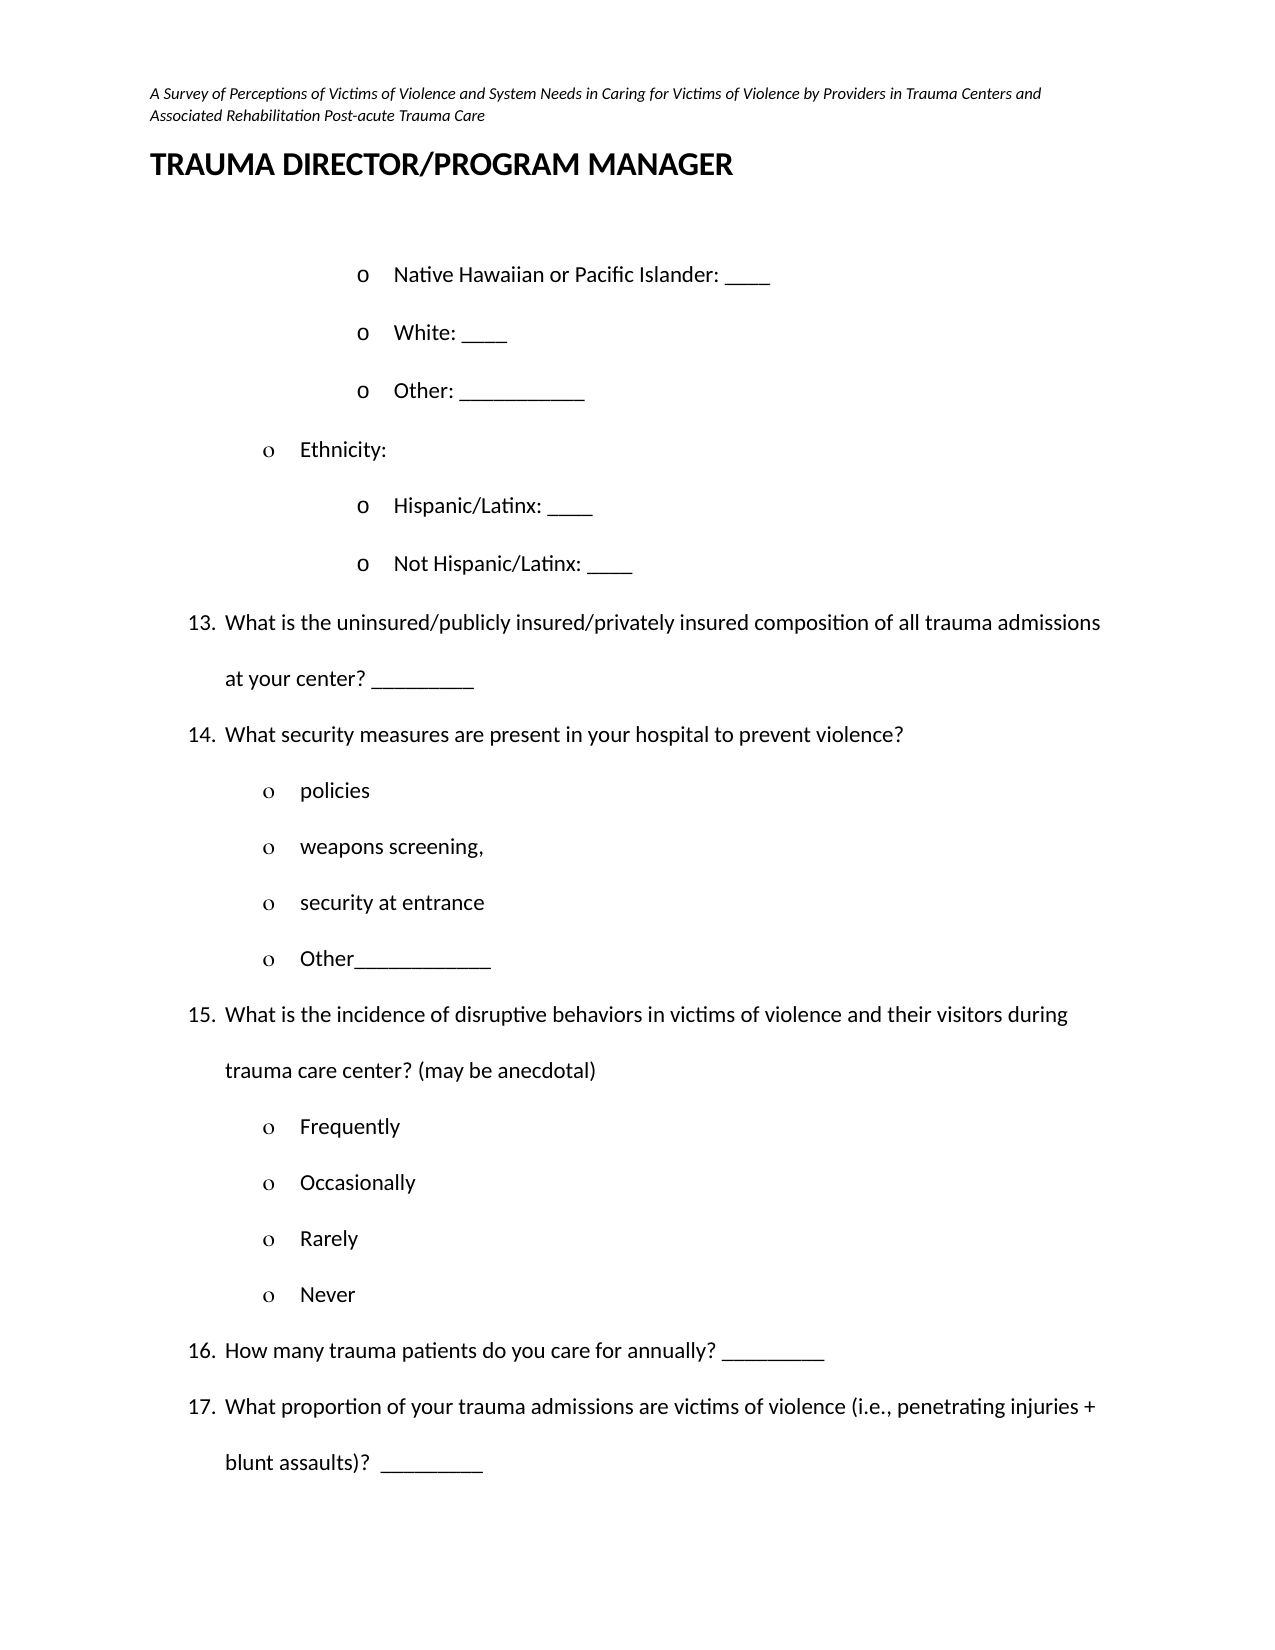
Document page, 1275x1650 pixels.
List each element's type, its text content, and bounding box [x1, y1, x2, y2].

list weapons screening, [262, 832, 1125, 860]
list Hispanic/Latinx: ____ [356, 491, 1125, 520]
list What is the incidence of disruptive behaviors in victims of violence and their visitors during trauma care center? (may be anecdotal) [187, 1000, 1125, 1084]
list Ethnicity: [262, 435, 1125, 463]
list What is the uninsured/publicly insured/privately insured composition of all trauma admissions at your center? _________ [187, 608, 1125, 692]
list security at entrance [262, 888, 1125, 916]
list Occasionally [262, 1168, 1125, 1196]
list Not Hispanic/Latinx: ____ [356, 549, 1125, 578]
list Other: ___________ [356, 377, 1125, 406]
list policies [262, 776, 1125, 804]
list What security measures are present in your hospital to prevent violence? [187, 720, 1125, 748]
list What proportion of your trauma admissions are victims of violence (i.e., penetrating injuries + blunt assaults)? _________ [187, 1392, 1125, 1476]
list Never [262, 1280, 1125, 1308]
list Other____________ [262, 944, 1125, 972]
list Native Hawaiian or Pacific Islander: ____ [356, 260, 1125, 289]
list Frequently [262, 1112, 1125, 1140]
list How many trauma patients do you care for annually? _________ [187, 1336, 1125, 1364]
list Rarely [262, 1224, 1125, 1252]
list White: ____ [356, 318, 1125, 347]
